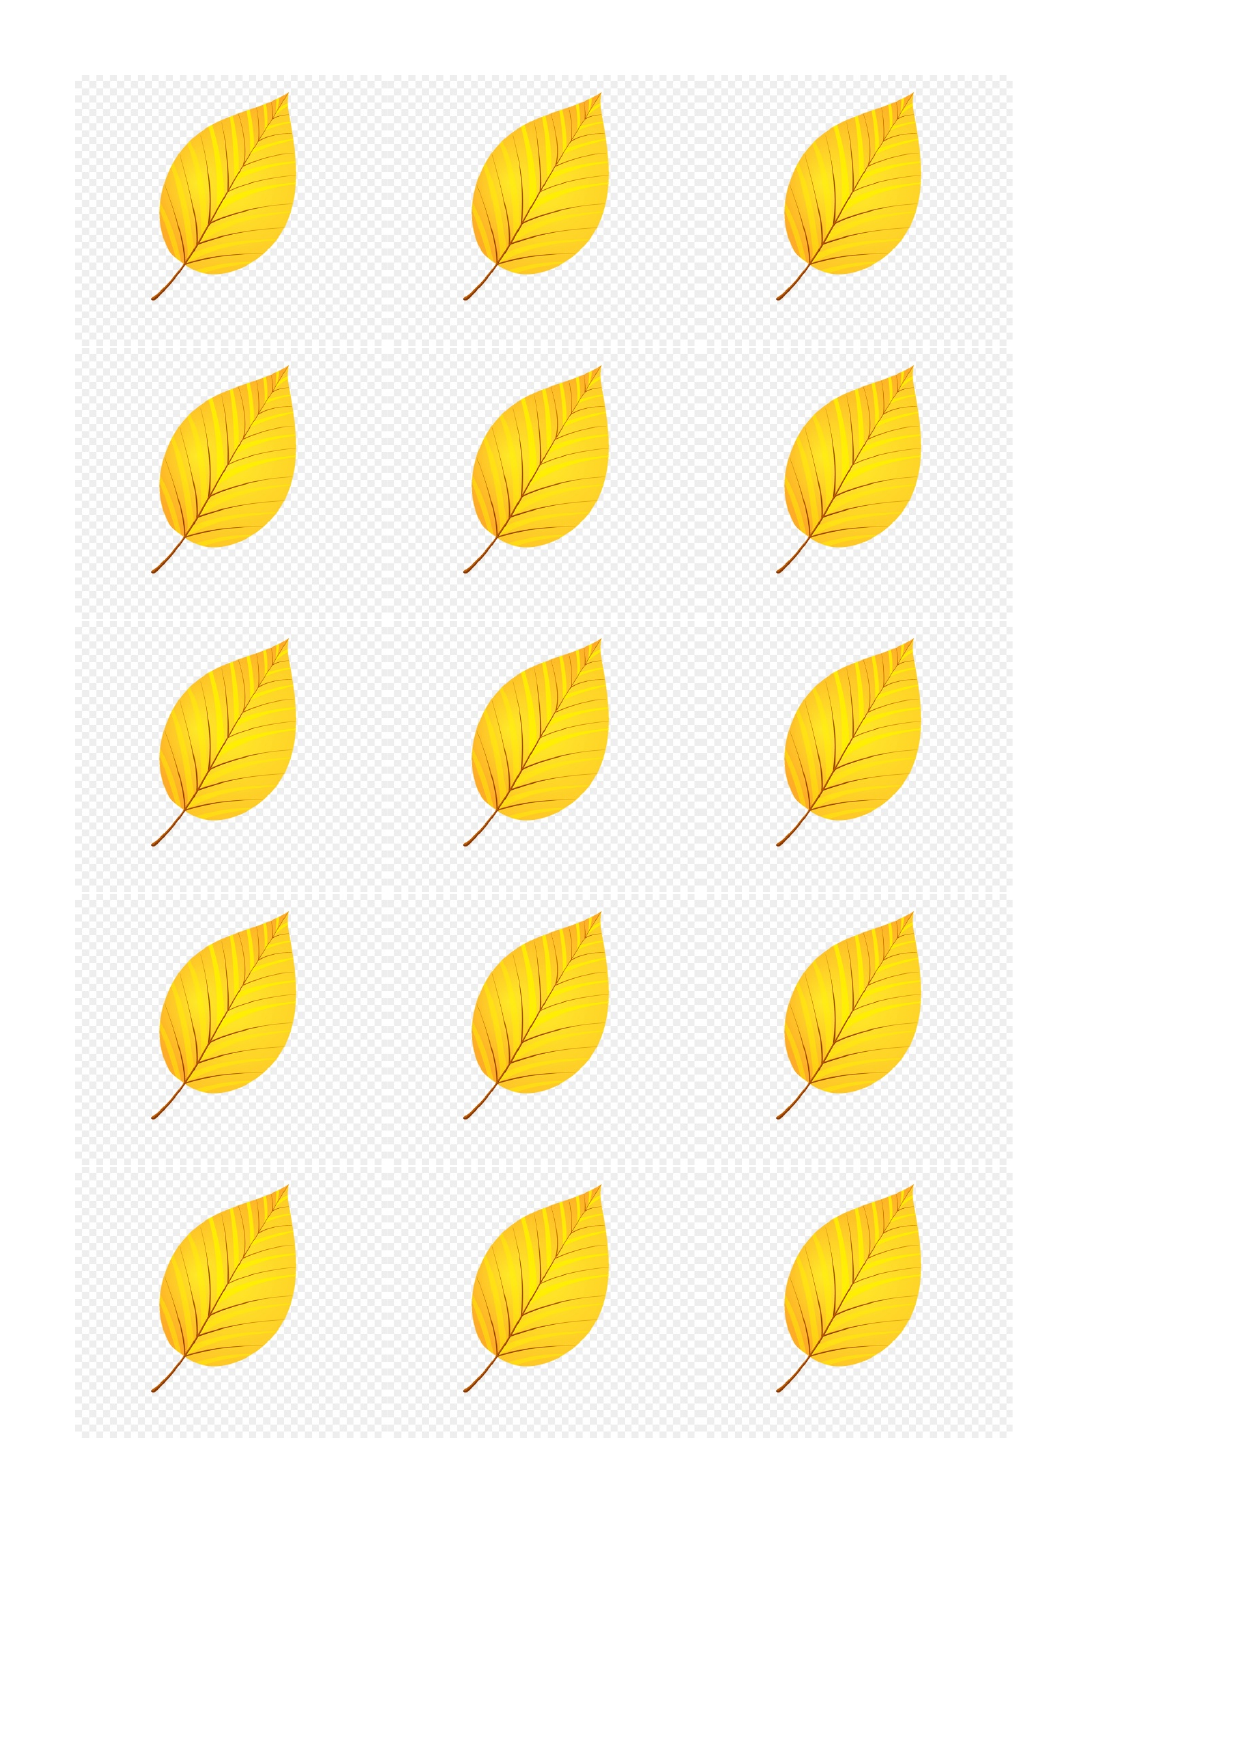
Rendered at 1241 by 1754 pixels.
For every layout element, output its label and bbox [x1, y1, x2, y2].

picture [75, 348, 1013, 619]
picture [75, 1167, 1013, 1438]
picture [75, 621, 1013, 892]
picture [75, 894, 1013, 1165]
picture [75, 75, 1013, 346]
